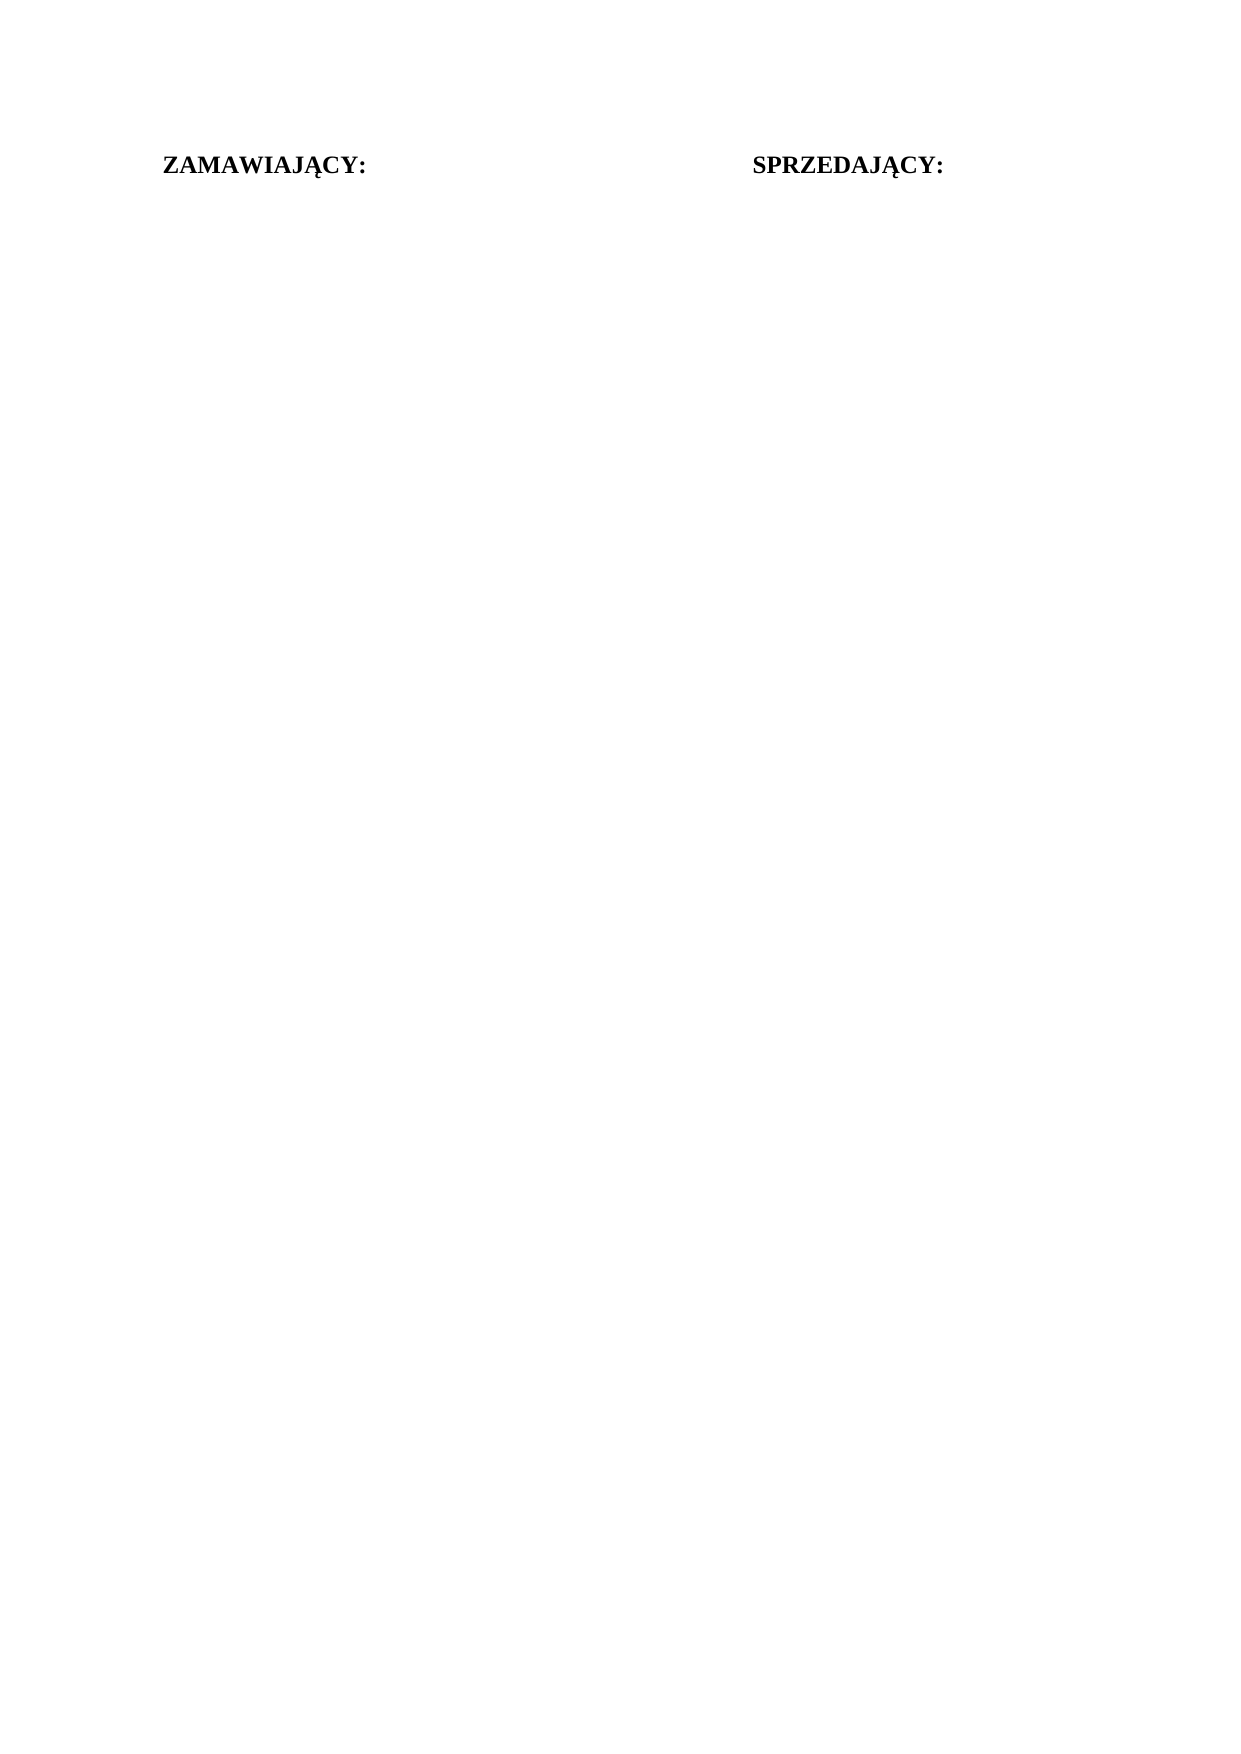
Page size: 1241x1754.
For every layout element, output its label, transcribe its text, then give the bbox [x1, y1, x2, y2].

subtitle ZAMAWIAJĄCY: SPRZEDAJĄCY: [112, 150, 1128, 179]
